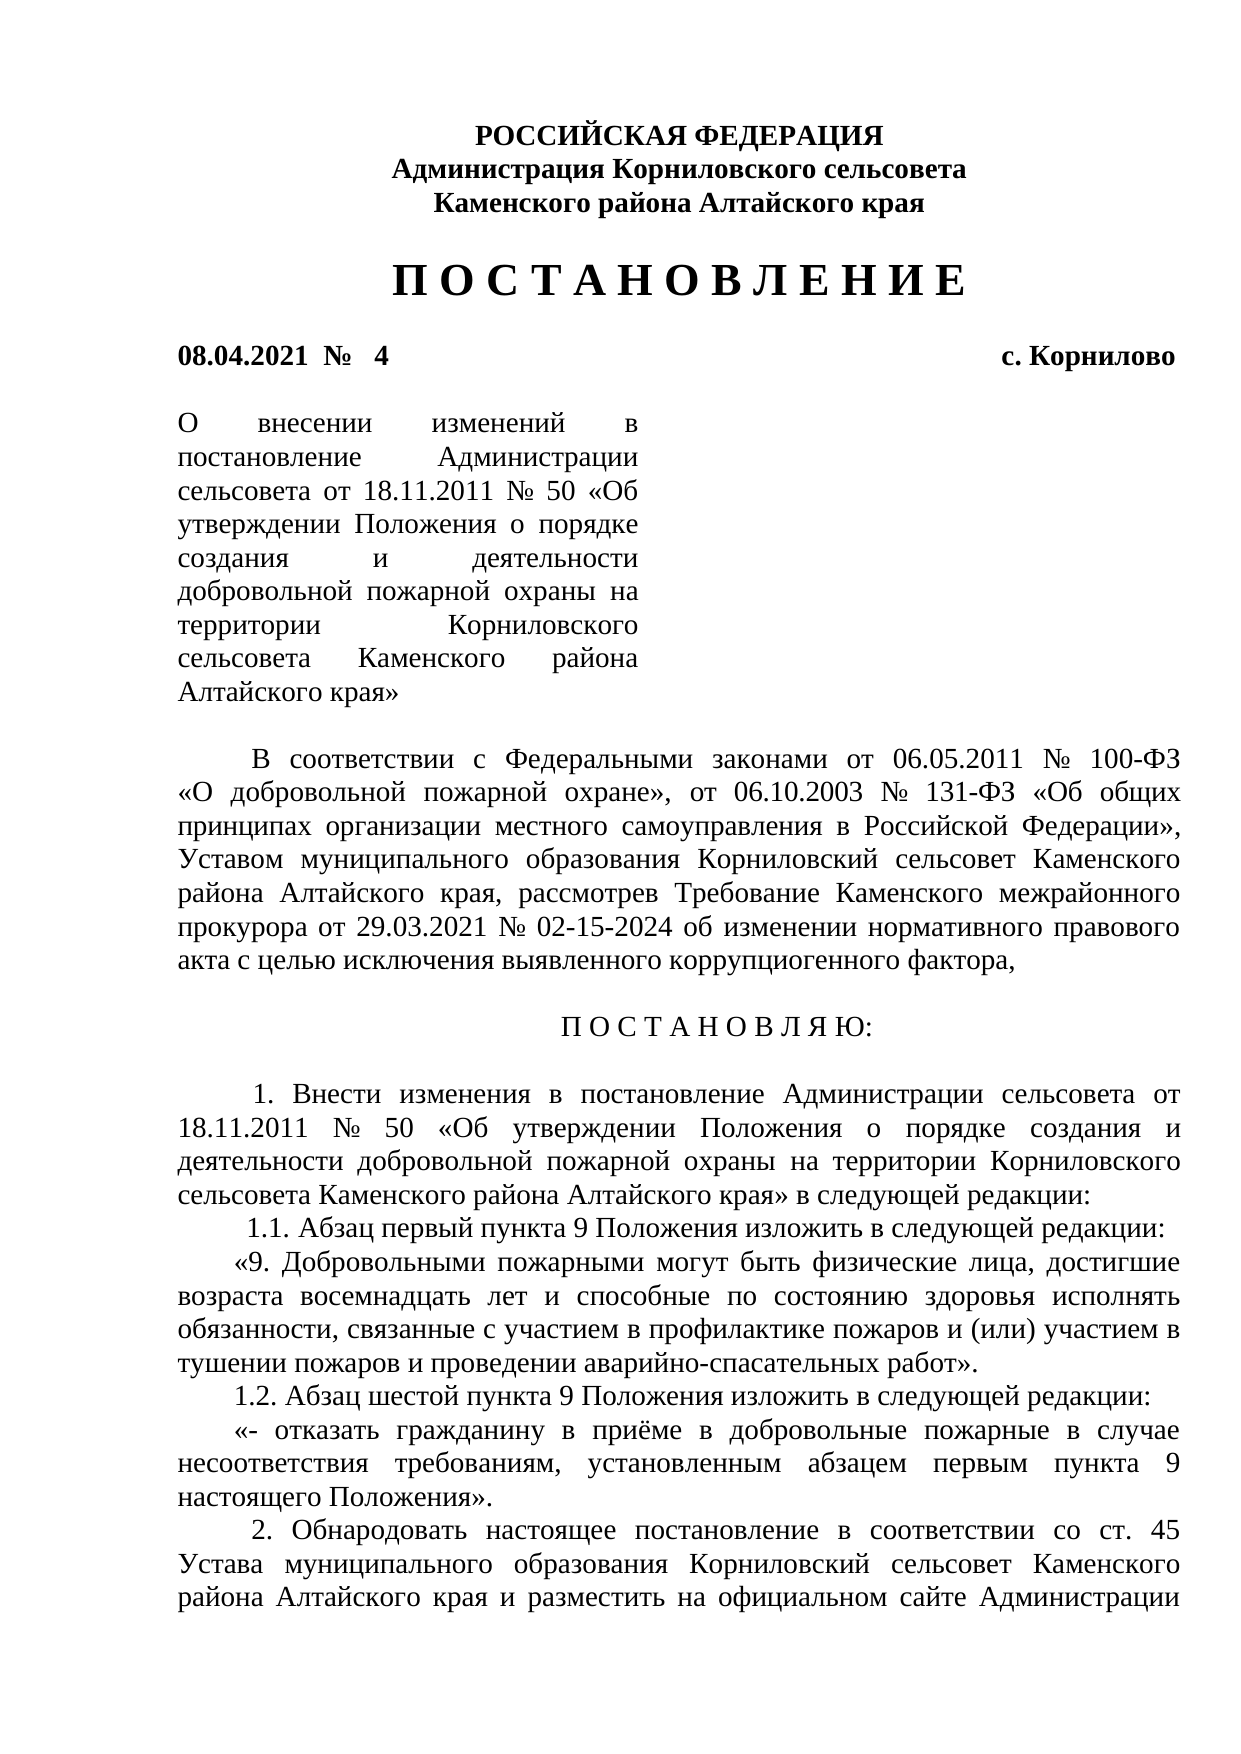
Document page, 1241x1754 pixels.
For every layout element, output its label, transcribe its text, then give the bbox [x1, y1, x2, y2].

text 1.1. Абзац первый пункта 9 Положения изложить в следующей редакции: [177, 1211, 1181, 1244]
text «9. Добровольными пожарными могут быть физические лица, достигшие возраста восемнадцать лет и способные по состоянию здоровья исполнять обязанности, связанные с участием в профилактике пожаров и (или) участием в тушении пожаров и проведении аварийно-спасательных работ». [177, 1244, 1181, 1378]
text 1.2. Абзац шестой пункта 9 Положения изложить в следующей редакции: [177, 1378, 1181, 1412]
text В соответствии с Федеральными законами от 06.05.2011 № 100-ФЗ «О добровольной пожарной охране», от 06.10.2003 № 131-ФЗ «Об общих принципах организации местного самоуправления в Российской Федерации», Уставом муниципального образования Корниловский сельсовет Каменского района Алтайского края, рассмотрев Требование Каменского межрайонного прокурора от 29.03.2021 № 02-15-2024 об изменении нормативного правового акта с целью исключения выявленного коррупциогенного фактора, [177, 741, 1181, 976]
text 1. Внести изменения в постановление Администрации сельсовета от 18.11.2011 № 50 «Об утверждении Положения о порядке создания и деятельности добровольной пожарной охраны на территории Корниловского сельсовета Каменского района Алтайского края» в следующей редакции: [177, 1076, 1181, 1211]
text П О С Т А Н О В Л Е Н И Е [177, 252, 1181, 305]
text П О С Т А Н О В Л Я Ю: [177, 1009, 1181, 1043]
text РОССИЙСКАЯ ФЕДЕРАЦИЯ [177, 118, 1181, 152]
text 08.04.2021 № 4 с. Корнилово [177, 338, 1181, 372]
text Администрация Корниловского сельсовета [177, 152, 1181, 185]
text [177, 1512, 1181, 1613]
table_header О внесении изменений в постановление Администрации сельсовета от 18.11.2011 № 50 «Об утверждении Положения о порядке создания и деятельности добровольной пожарной охраны на территории Корниловского сельсовета Каменского района Алтайского края» [166, 406, 650, 707]
text «- отказать гражданину в приёме в добровольные пожарные в случае несоответствия требованиям, установленным абзацем первым пункта 9 настоящего Положения». [177, 1412, 1181, 1512]
text Каменского района Алтайского края [177, 185, 1181, 219]
